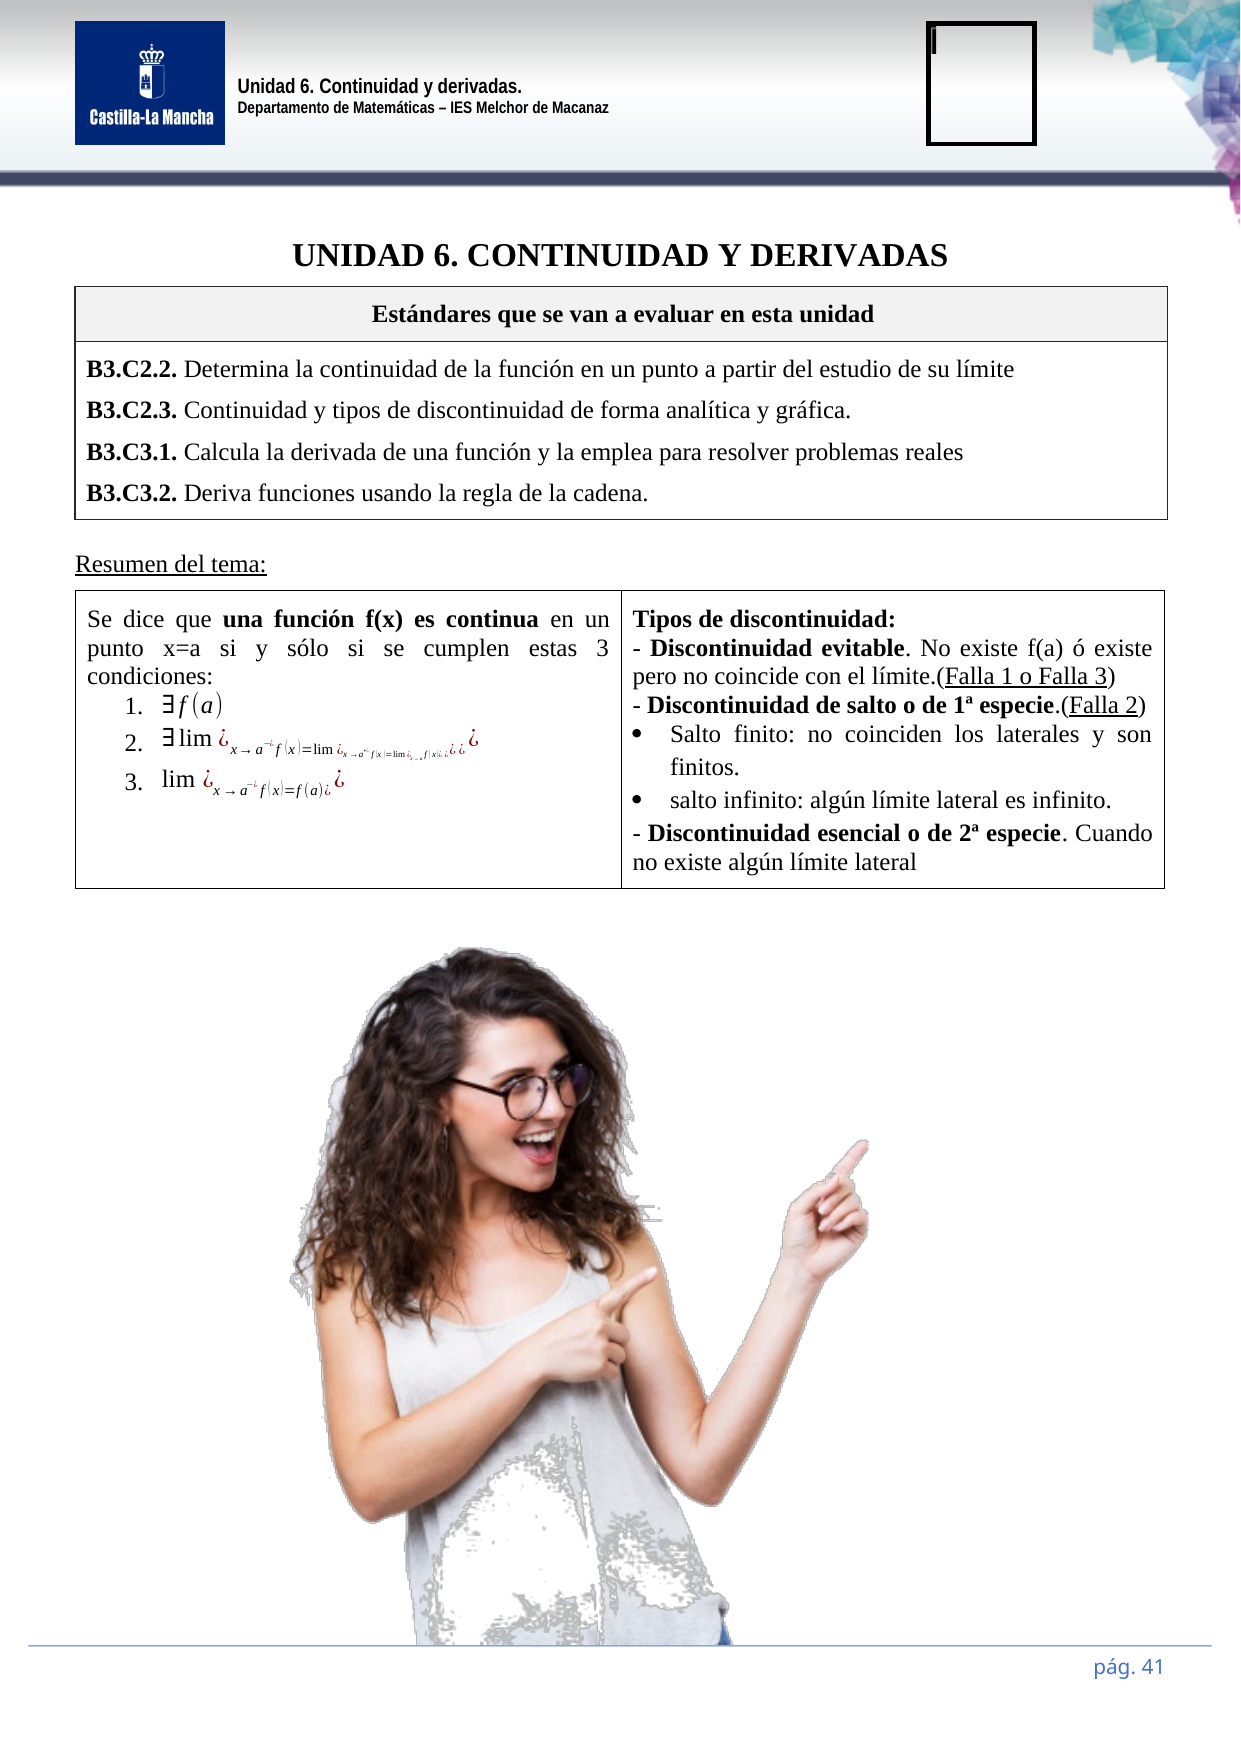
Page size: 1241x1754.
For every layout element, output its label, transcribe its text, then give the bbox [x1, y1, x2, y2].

text Resumen del tema: [75, 549, 1165, 578]
table_cell B3.C2.2. Determina la continuidad de la función en un punto a partir del estudio de su límite B3.C2.3. Continuidad y tipos de discontinuidad de forma analítica y gráfica. B3.C3.1. Calcula la derivada de una función y la emplea para resolver problemas reales B3.C3.2. Deriva funciones usando la regla de la cadena. [76, 342, 1167, 519]
picture [289, 947, 869, 1645]
table_header Se dice que una función f(x) es continua en un punto x=a si y sólo si se cumplen estas 3 condiciones: [76, 591, 621, 888]
table_header Tipos de discontinuidad: - Discontinuidad evitable. No existe f(a) ó existe pero no coincide con el límite.(Falla 1 o Falla 3) - Discontinuidad de salto o de 1ª especie.(Falla 2) Salto finito: no coinciden los laterales y son finitos. salto infinito: algún límite lateral es infinito. - Discontinuidad esencial o de 2ª especie. Cuando no existe algún límite lateral [622, 591, 1164, 888]
picture [0, 0, 1241, 269]
text UNIDAD 6. CONTINUIDAD Y DERIVADAS [75, 235, 1165, 273]
table_header Estándares que se van a evaluar en esta unidad [76, 287, 1167, 341]
